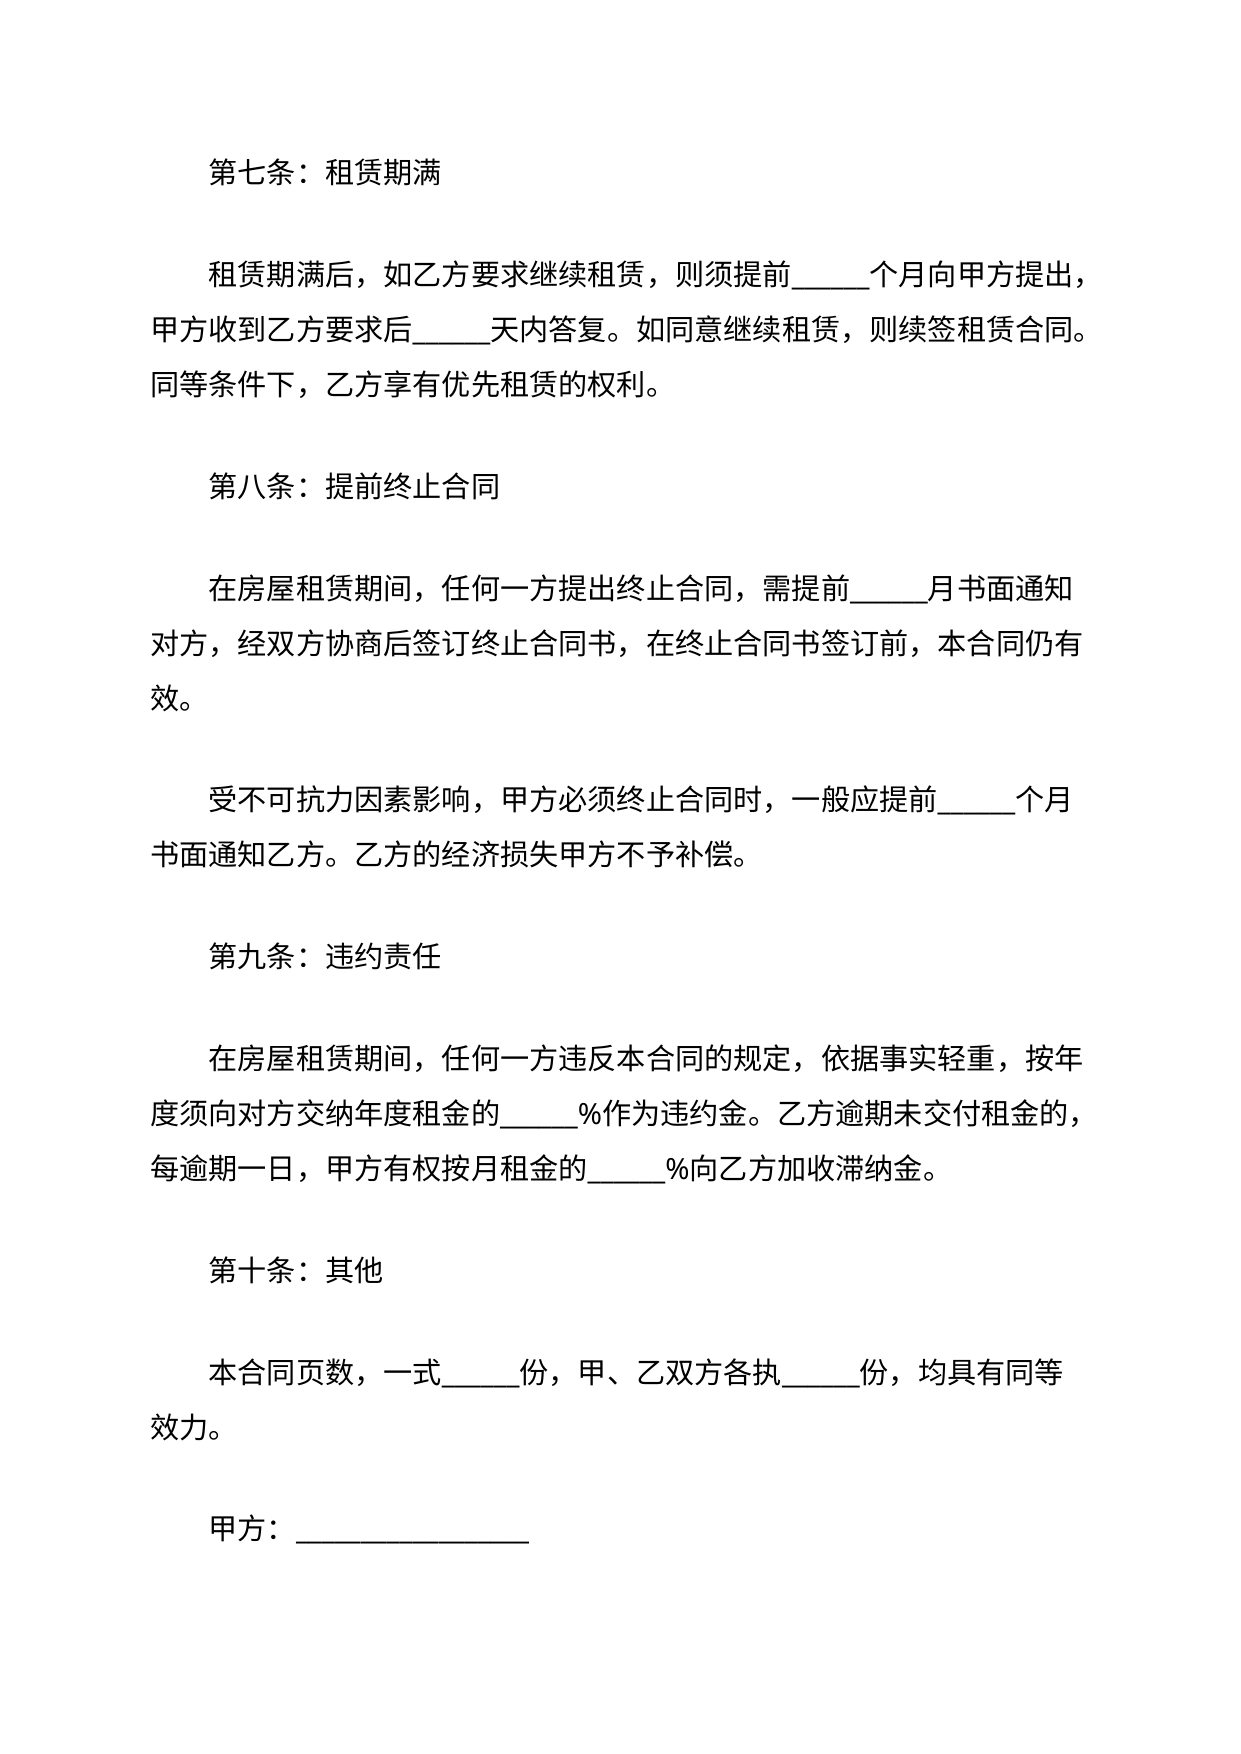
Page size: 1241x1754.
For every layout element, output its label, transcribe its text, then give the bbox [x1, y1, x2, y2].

text 第七条：租赁期满 [150, 150, 1090, 192]
text 受不可抗力因素影响，甲方必须终止合同时，一般应提前______个月书面通知乙方。乙方的经济损失甲方不予补偿。 [150, 777, 1090, 874]
text 租赁期满后，如乙方要求继续租赁，则须提前______个月向甲方提出，甲方收到乙方要求后______天内答复。如同意继续租赁，则续签租赁合同。同等条件下，乙方享有优先租赁的权利。 [150, 252, 1090, 404]
text 在房屋租赁期间，任何一方提出终止合同，需提前______月书面通知对方，经双方协商后签订终止合同书，在终止合同书签订前，本合同仍有效。 [150, 565, 1090, 717]
text 本合同页数，一式______份，甲、乙双方各执______份，均具有同等效力。 [150, 1349, 1090, 1446]
text 第九条：违约责任 [150, 934, 1090, 976]
text 第十条：其他 [150, 1247, 1090, 1290]
text 甲方：__________________ [150, 1506, 1090, 1548]
text 第八条：提前终止合同 [150, 463, 1090, 506]
text 在房屋租赁期间，任何一方违反本合同的规定，依据事实轻重，按年度须向对方交纳年度租金的______%作为违约金。乙方逾期未交付租金的，每逾期一日，甲方有权按月租金的______%向乙方加收滞纳金。 [150, 1036, 1090, 1188]
